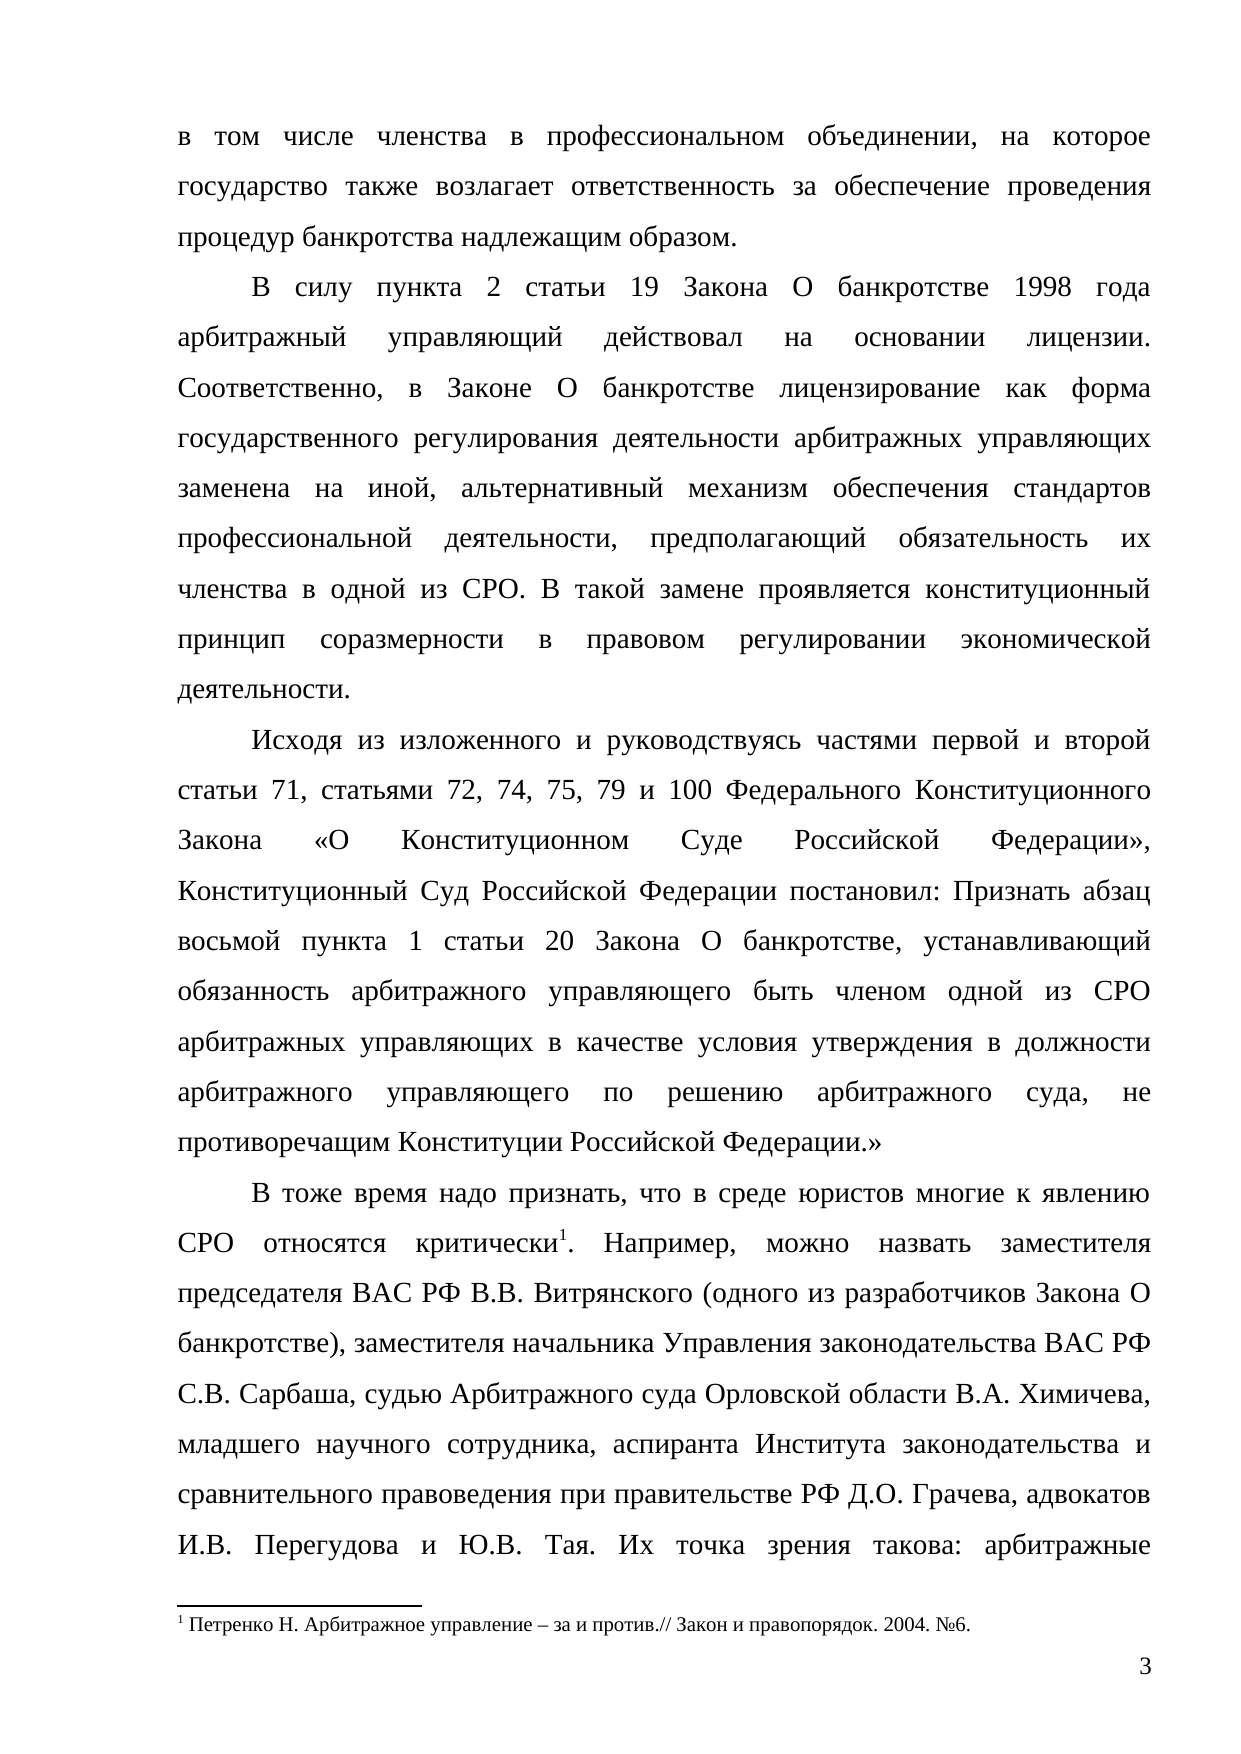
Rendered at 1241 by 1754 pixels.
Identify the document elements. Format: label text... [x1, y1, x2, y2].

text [177, 1175, 1152, 1560]
text Исходя из изложенного и руководствуясь частями первой и второй статьи 71, статьями 72, 74, 75, 79 и 100 Федерального Конституционного Закона «О Конституционном Суде Российской Федерации», Конституционный Суд Российской Федерации постановил: Признать абзац восьмой пункта 1 статьи 20 Закона О банкротстве, устанавливающий обязанность арбитражного управляющего быть членом одной из СРО арбитражных управляющих в качестве условия утверждения в должности арбитражного управляющего по решению арбитражного суда, не противоречащим Конституции Российской Федерации.» [177, 722, 1152, 1158]
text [177, 118, 1152, 252]
text В силу пункта 2 статьи 19 Закона О банкротстве 1998 года арбитражный управляющий действовал на основании лицензии. Соответственно, в Законе О банкротстве лицензирование как форма государственного регулирования деятельности арбитражных управляющих заменена на иной, альтернативный механизм обеспечения стандартов профессиональной деятельности, предполагающий обязательность их членства в одной из СРО. В такой замене проявляется конституционный принцип соразмерности в правовом регулировании экономической деятельности. [177, 269, 1152, 705]
